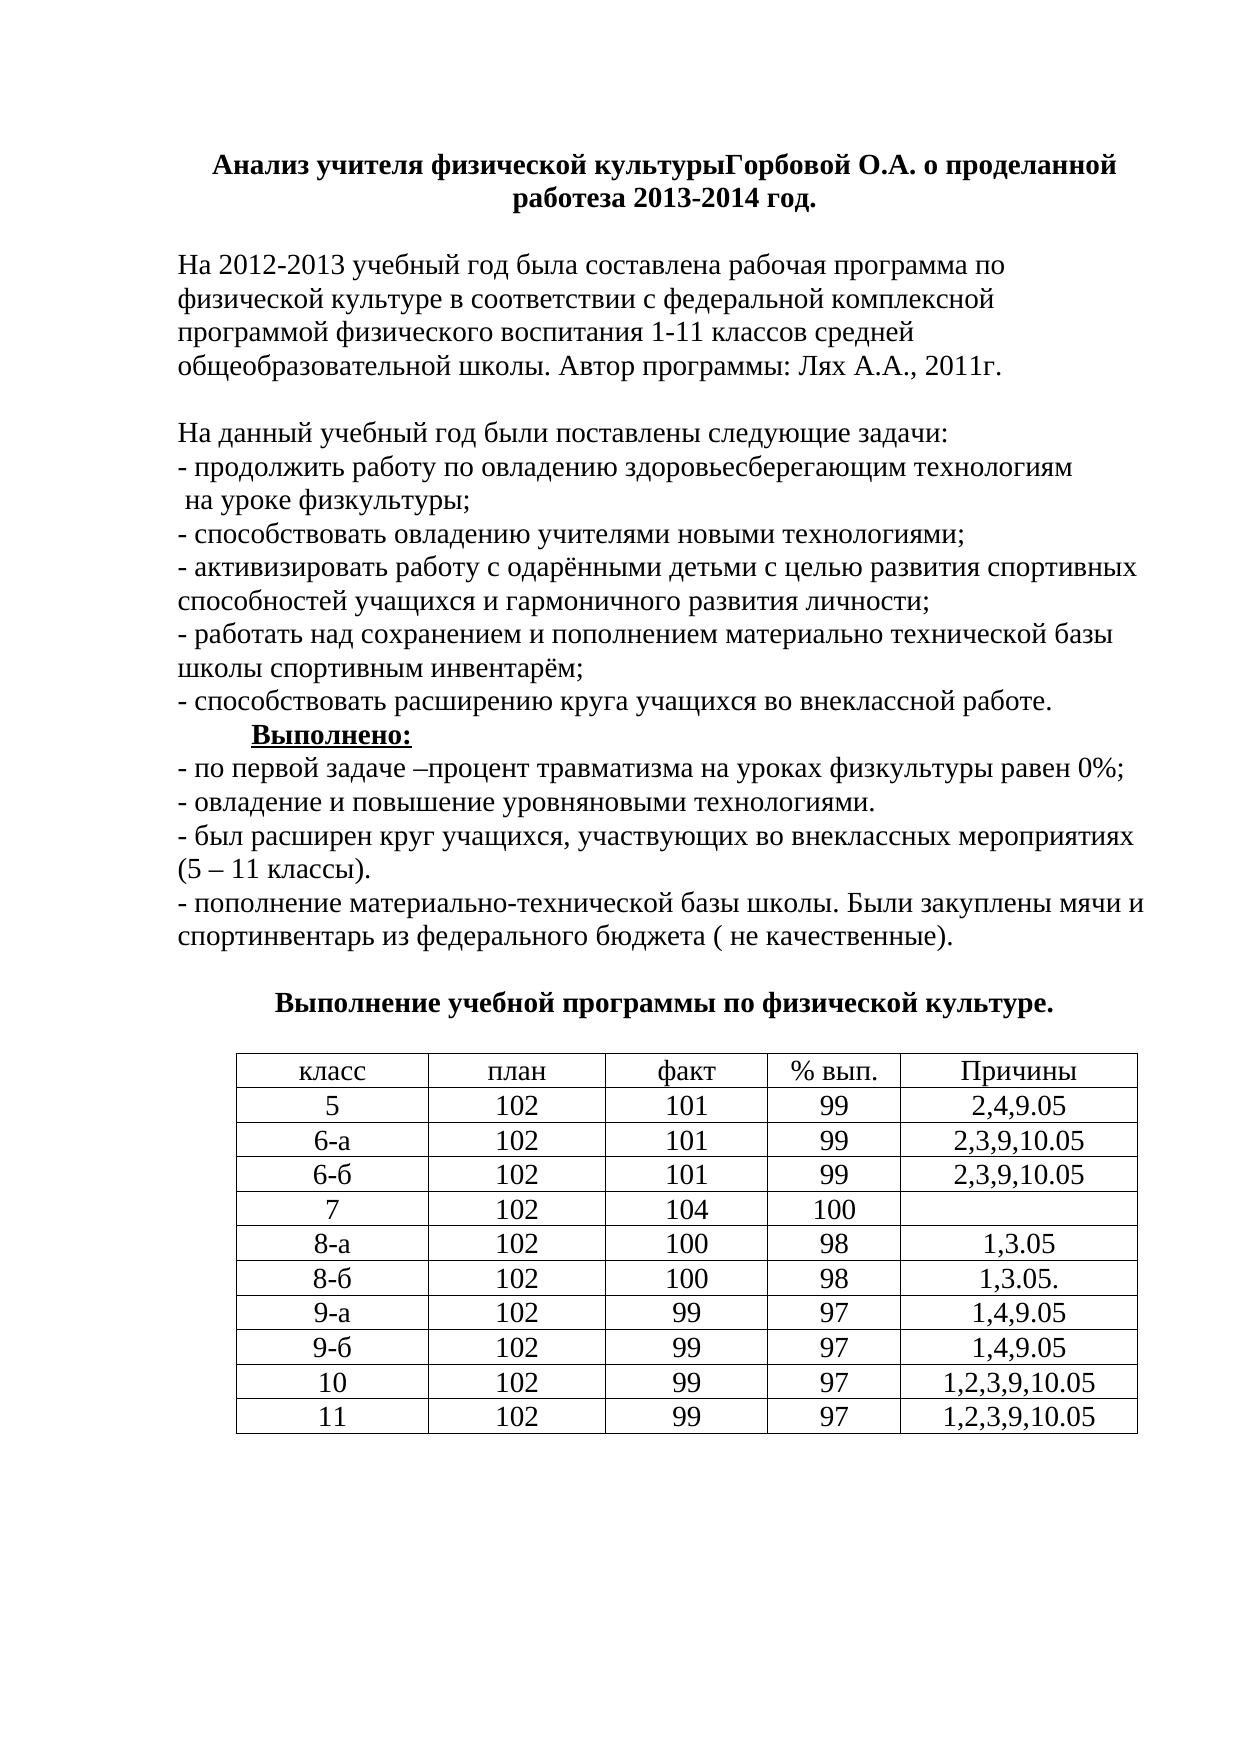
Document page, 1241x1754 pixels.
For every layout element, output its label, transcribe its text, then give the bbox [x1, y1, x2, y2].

text На 2012-2013 учебный год была составлена рабочая программа по физической культуре в соответствии с федеральной комплексной программой физического воспитания 1-11 классов средней общеобразовательной школы. Автор программы: Лях А.А., 2011г. [177, 247, 1152, 382]
table_cell [901, 1192, 1137, 1225]
table_cell 97 [768, 1330, 900, 1364]
table_cell 99 [768, 1123, 900, 1156]
text - работать над сохранением и пополнением материально технической базы школы спортивным инвентарём; [177, 616, 1152, 683]
table_cell 102 [429, 1330, 605, 1364]
text - по первой задаче –процент травматизма на уроках физкультуры равен 0%; [177, 751, 1152, 784]
table_header план [429, 1054, 605, 1087]
table_cell 7 [237, 1192, 428, 1225]
table_cell 11 [237, 1399, 428, 1433]
table_cell 8-б [237, 1261, 428, 1294]
text на уроке физкультуры; [177, 482, 1152, 516]
table_cell 1,2,3,9,10.05 [901, 1399, 1137, 1433]
table_cell 2,3,9,10.05 [901, 1123, 1137, 1156]
table_cell 101 [606, 1088, 767, 1122]
table_cell 102 [429, 1365, 605, 1398]
table_cell 99 [606, 1330, 767, 1364]
table_cell 102 [429, 1261, 605, 1294]
table_cell 102 [429, 1157, 605, 1191]
table_cell 100 [606, 1261, 767, 1294]
table_cell 99 [768, 1157, 900, 1191]
text - овладение и повышение уровняновыми технологиями. [177, 784, 1152, 818]
table_cell 102 [429, 1296, 605, 1329]
table_cell 99 [606, 1399, 767, 1433]
table_cell 100 [606, 1226, 767, 1260]
text (5 – 11 классы). [177, 851, 1152, 885]
table_cell 102 [429, 1088, 605, 1122]
table_cell 98 [768, 1226, 900, 1260]
text - активизировать работу с одарёнными детьми с целью развития спортивных способностей учащихся и гармоничного развития личности; [177, 549, 1152, 616]
table_cell 102 [429, 1226, 605, 1260]
table_cell 5 [237, 1088, 428, 1122]
table_cell 9-б [237, 1330, 428, 1364]
table_cell 99 [606, 1365, 767, 1398]
table_header класс [237, 1054, 428, 1087]
text Анализ учителя физической культурыГорбовой О.А. о проделанной работеза 2013-2014 год. [177, 147, 1152, 214]
table_cell 1,4,9.05 [901, 1296, 1137, 1329]
table_header факт [606, 1054, 767, 1087]
table_cell 9-а [237, 1296, 428, 1329]
table_cell 102 [429, 1399, 605, 1433]
table_cell 2,3,9,10.05 [901, 1157, 1137, 1191]
table_cell 100 [768, 1192, 900, 1225]
text Выполнение учебной программы по физической культуре. [177, 985, 1152, 1019]
text - способствовать расширению круга учащихся во внеклассной работе. [177, 683, 1152, 717]
table_cell 97 [768, 1365, 900, 1398]
table_cell 102 [429, 1123, 605, 1156]
table_cell 2,4,9.05 [901, 1088, 1137, 1122]
table_cell 99 [768, 1088, 900, 1122]
table_cell 104 [606, 1192, 767, 1225]
table_cell 97 [768, 1296, 900, 1329]
table_cell 1,3.05 [901, 1226, 1137, 1260]
table_cell 99 [606, 1296, 767, 1329]
table_cell 102 [429, 1192, 605, 1225]
table_cell 1,3.05. [901, 1261, 1137, 1294]
table_cell 10 [237, 1365, 428, 1398]
table_header % вып. [768, 1054, 900, 1087]
text Выполнено: [177, 717, 1152, 751]
text На данный учебный год были поставлены следующие задачи: [177, 415, 1152, 449]
table_cell 6-а [237, 1123, 428, 1156]
table_cell 1,2,3,9,10.05 [901, 1365, 1137, 1398]
table_cell 97 [768, 1399, 900, 1433]
table_cell 6-б [237, 1157, 428, 1191]
table_cell 101 [606, 1157, 767, 1191]
table_cell 1,4,9.05 [901, 1330, 1137, 1364]
text - пополнение материально-технической базы школы. Были закуплены мячи и спортинвентарь из федерального бюджета ( не качественные). [177, 885, 1152, 952]
table_cell 8-а [237, 1226, 428, 1260]
text - продолжить работу по овладению здоровьесберегающим технологиям [177, 449, 1152, 482]
table_cell 98 [768, 1261, 900, 1294]
text - был расширен круг учащихся, участвующих во внеклассных мероприятиях [177, 818, 1152, 851]
table_cell 101 [606, 1123, 767, 1156]
table_header Причины [901, 1054, 1137, 1087]
text - способствовать овладению учителями новыми технологиями; [177, 516, 1152, 549]
